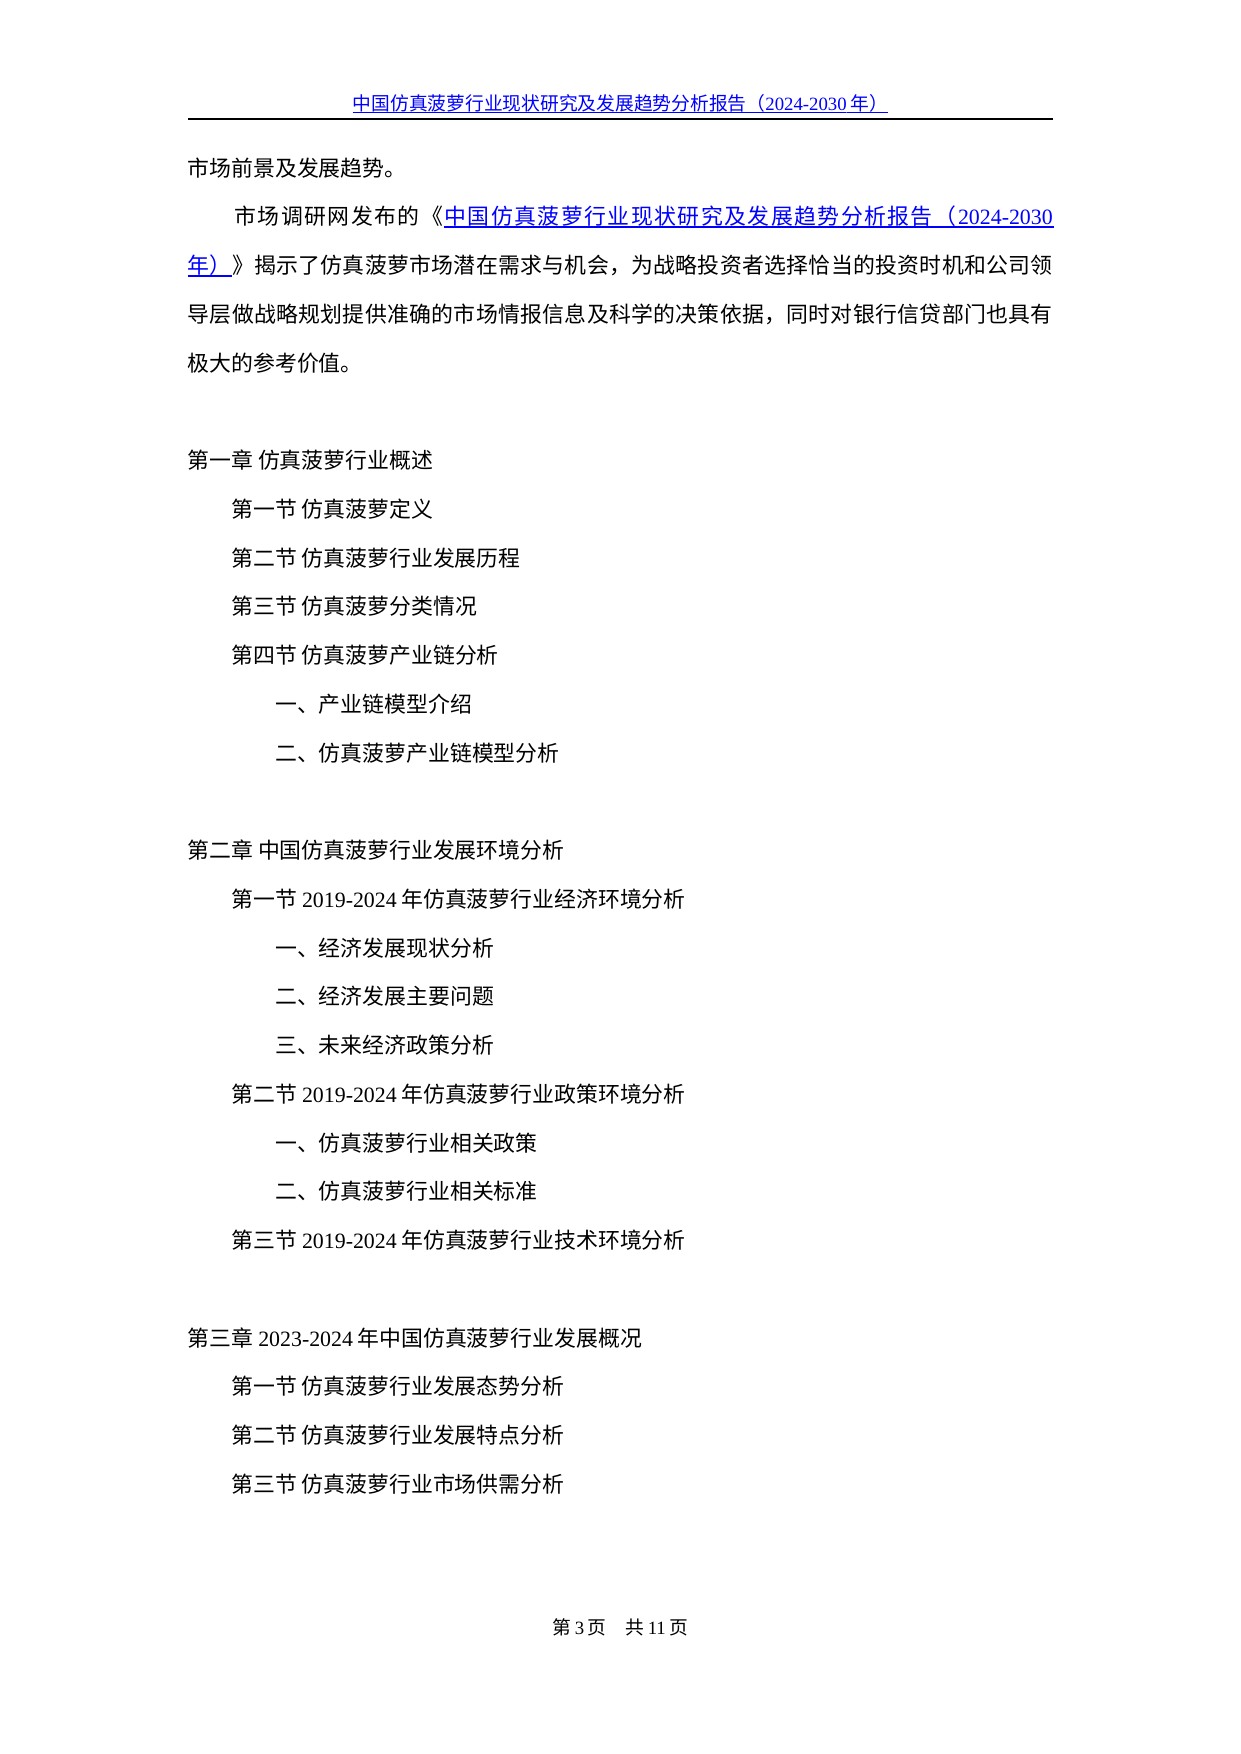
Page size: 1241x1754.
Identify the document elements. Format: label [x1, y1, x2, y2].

text [187, 150, 1053, 1499]
